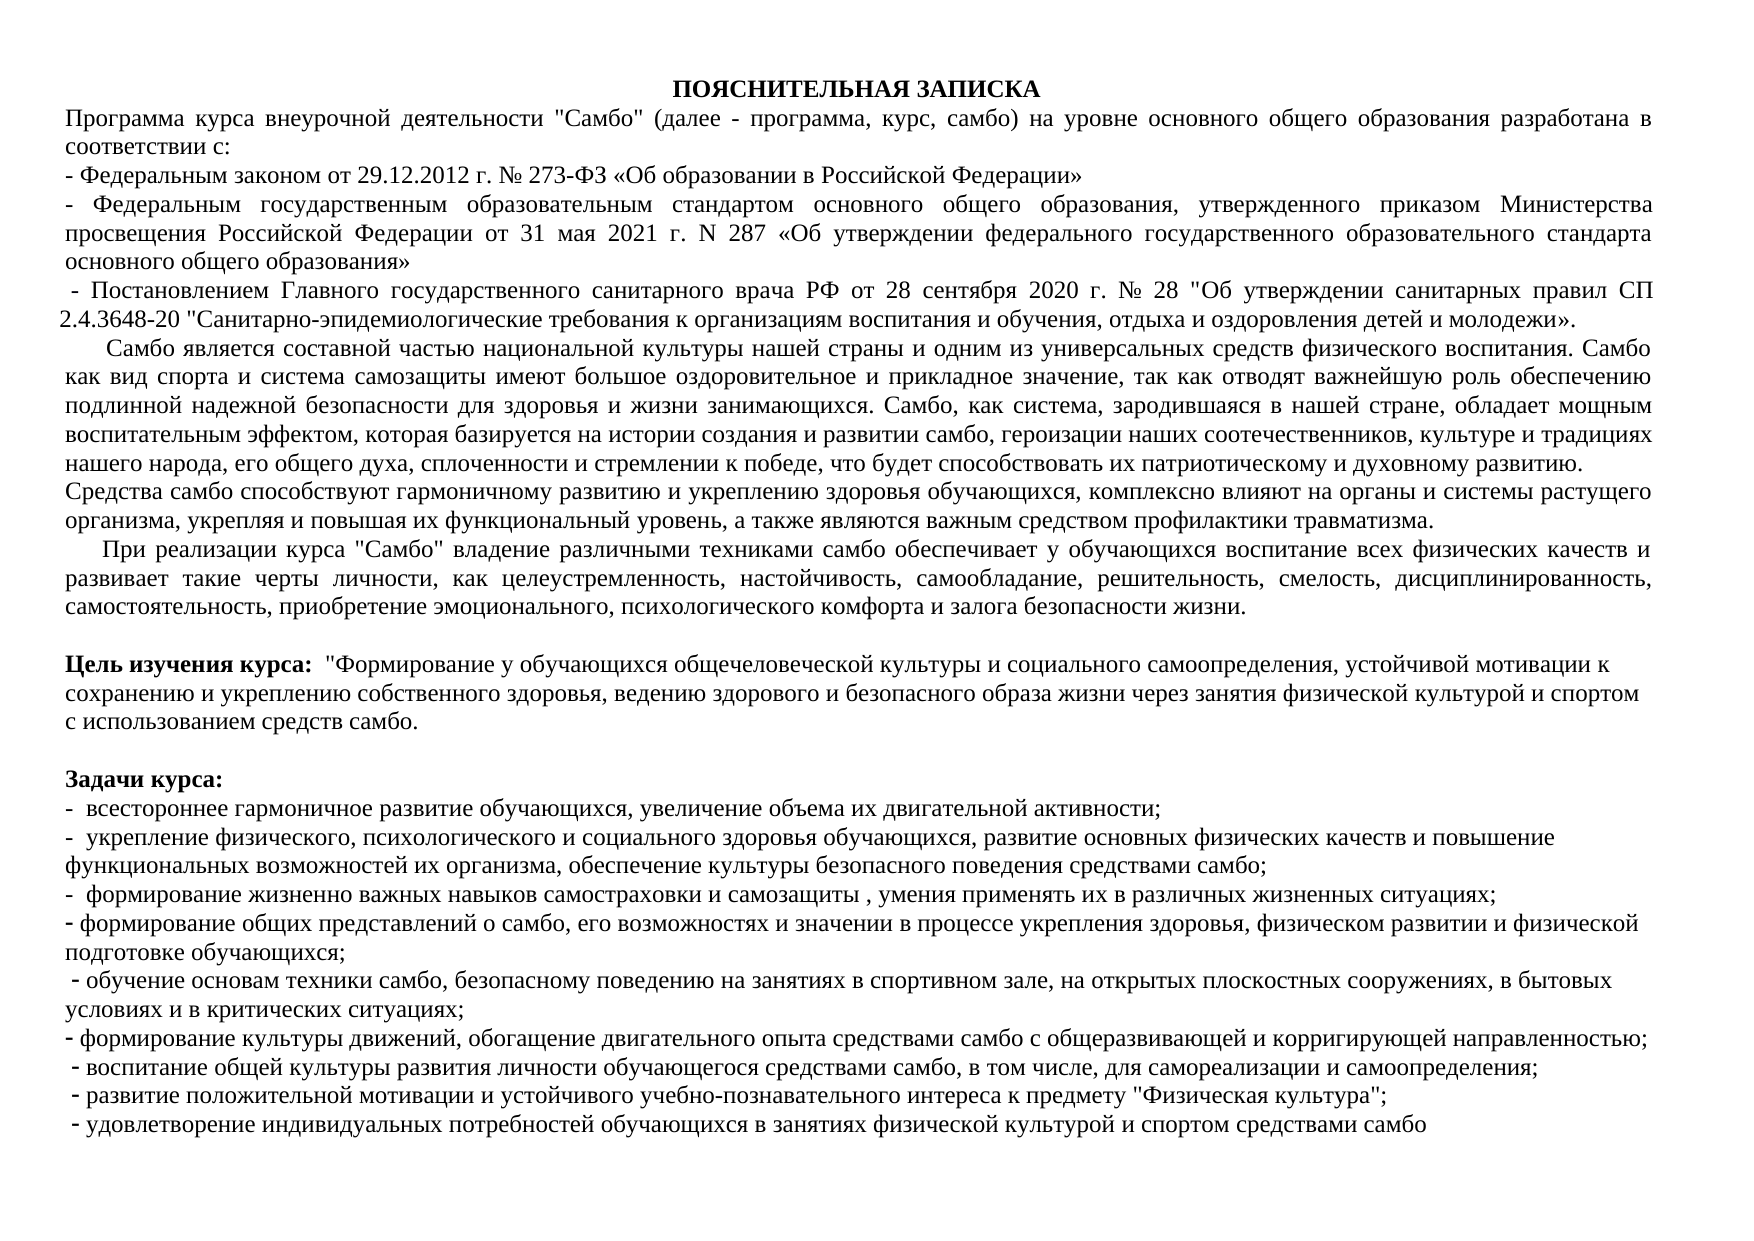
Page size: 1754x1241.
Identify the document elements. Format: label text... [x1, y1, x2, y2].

text - всестороннее гармоничное развитие обучающихся, увеличение объема их двигательной активности; [65, 793, 1654, 822]
text - укрепление физического, психологического и социального здоровья обучающихся, развитие основных физических качеств и повышение функциональных возможностей их организма, обеспечение культуры безопасного поведения средствами самбо; [65, 822, 1654, 879]
text Самбо является составной частью национальной культуры нашей страны и одним из универсальных средств физического воспитания. Самбо как вид спорта и система самозащиты имеют большое оздоровительное и прикладное значение, так как отводят важнейшую роль обеспечению подлинной надежной безопасности для здоровья и жизни занимающихся. Самбо, как система, зародившаяся в нашей стране, обладает мощным воспитательным эффектом, которая базируется на истории создания и развитии самбо, героизации наших соотечественников, культуре и традициях нашего народа, его общего духа, сплоченности и стремлении к победе, что будет способствовать их патриотическому и духовному развитию. [65, 333, 1654, 476]
text - формирование жизненно важных навыков самостраховки и самозащиты , умения применять их в различных жизненных ситуациях; [65, 879, 1654, 908]
text воспитание общей культуры развития личности обучающегося средствами самбо, в том числе, для самореализации и самоопределения; [65, 1052, 1654, 1081]
text - Федеральным государственным образовательным стандартом основного общего образования, утвержденного приказом Министерства просвещения Российской Федерации от 31 мая 2021 г. N 287 «Об утверждении федерального государственного образовательного стандарта основного общего образования» [65, 189, 1654, 275]
text При реализации курса "Самбо" владение различными техниками самбо обеспечивает у обучающихся воспитание всех физических качеств и развивает такие черты личности, как целеустремленность, настойчивость, самообладание, решительность, смелость, дисциплинированность, самостоятельность, приобретение эмоционального, психологического комфорта и залога безопасности жизни. [65, 534, 1654, 620]
text формирование общих представлений о самбо, его возможностях и значении в процессе укрепления здоровья, физическом развитии и физической подготовке обучающихся; [65, 908, 1654, 966]
text удовлетворение индивидуальных потребностей обучающихся в занятиях физической культурой и спортом средствами самбо [65, 1109, 1654, 1138]
text Средства самбо способствуют гармоничному развитию и укреплению здоровья обучающихся, комплексно влияют на органы и системы растущего организма, укрепляя и повышая их функциональный уровень, а также являются важным средством профилактики травматизма. [65, 476, 1654, 534]
text развитие положительной мотивации и устойчивого учебно-познавательного интереса к предмету "Физическая культура"; [65, 1081, 1654, 1109]
text - Федеральным законом от 29.12.2012 г. № 273-ФЗ «Об образовании в Российской Федерации» [65, 160, 1654, 189]
text Задачи курса: [65, 764, 1654, 793]
text - Постановлением Главного государственного санитарного врача РФ от 28 сентября 2020 г. № 28 "Об утверждении санитарных правил СП 2.4.3648-20 "Санитарно-эпидемиологические требования к организациям воспитания и обучения, отдыха и оздоровления детей и молодежи». [59, 275, 1654, 333]
text обучение основам техники самбо, безопасному поведению на занятиях в спортивном зале, на открытых плоскостных сооружениях, в бытовых условиях и в критических ситуациях; [65, 966, 1654, 1023]
text Программа курса внеурочной деятельности "Самбо" (далее - программа, курс, самбо) на уровне основного общего образования разработана в соответствии с: [65, 103, 1654, 160]
text формирование культуры движений, обогащение двигательного опыта средствами самбо с общеразвивающей и корригирующей направленностью; [65, 1023, 1654, 1052]
text ПОЯСНИТЕЛЬНАЯ ЗАПИСКА [59, 74, 1654, 103]
text Цель изучения курса: "Формирование у обучающихся общечеловеческой культуры и социального самоопределения, устойчивой мотивации к сохранению и укреплению собственного здоровья, ведению здорового и безопасного образа жизни через занятия физической культурой и спортом с использованием средств самбо. [65, 649, 1654, 735]
